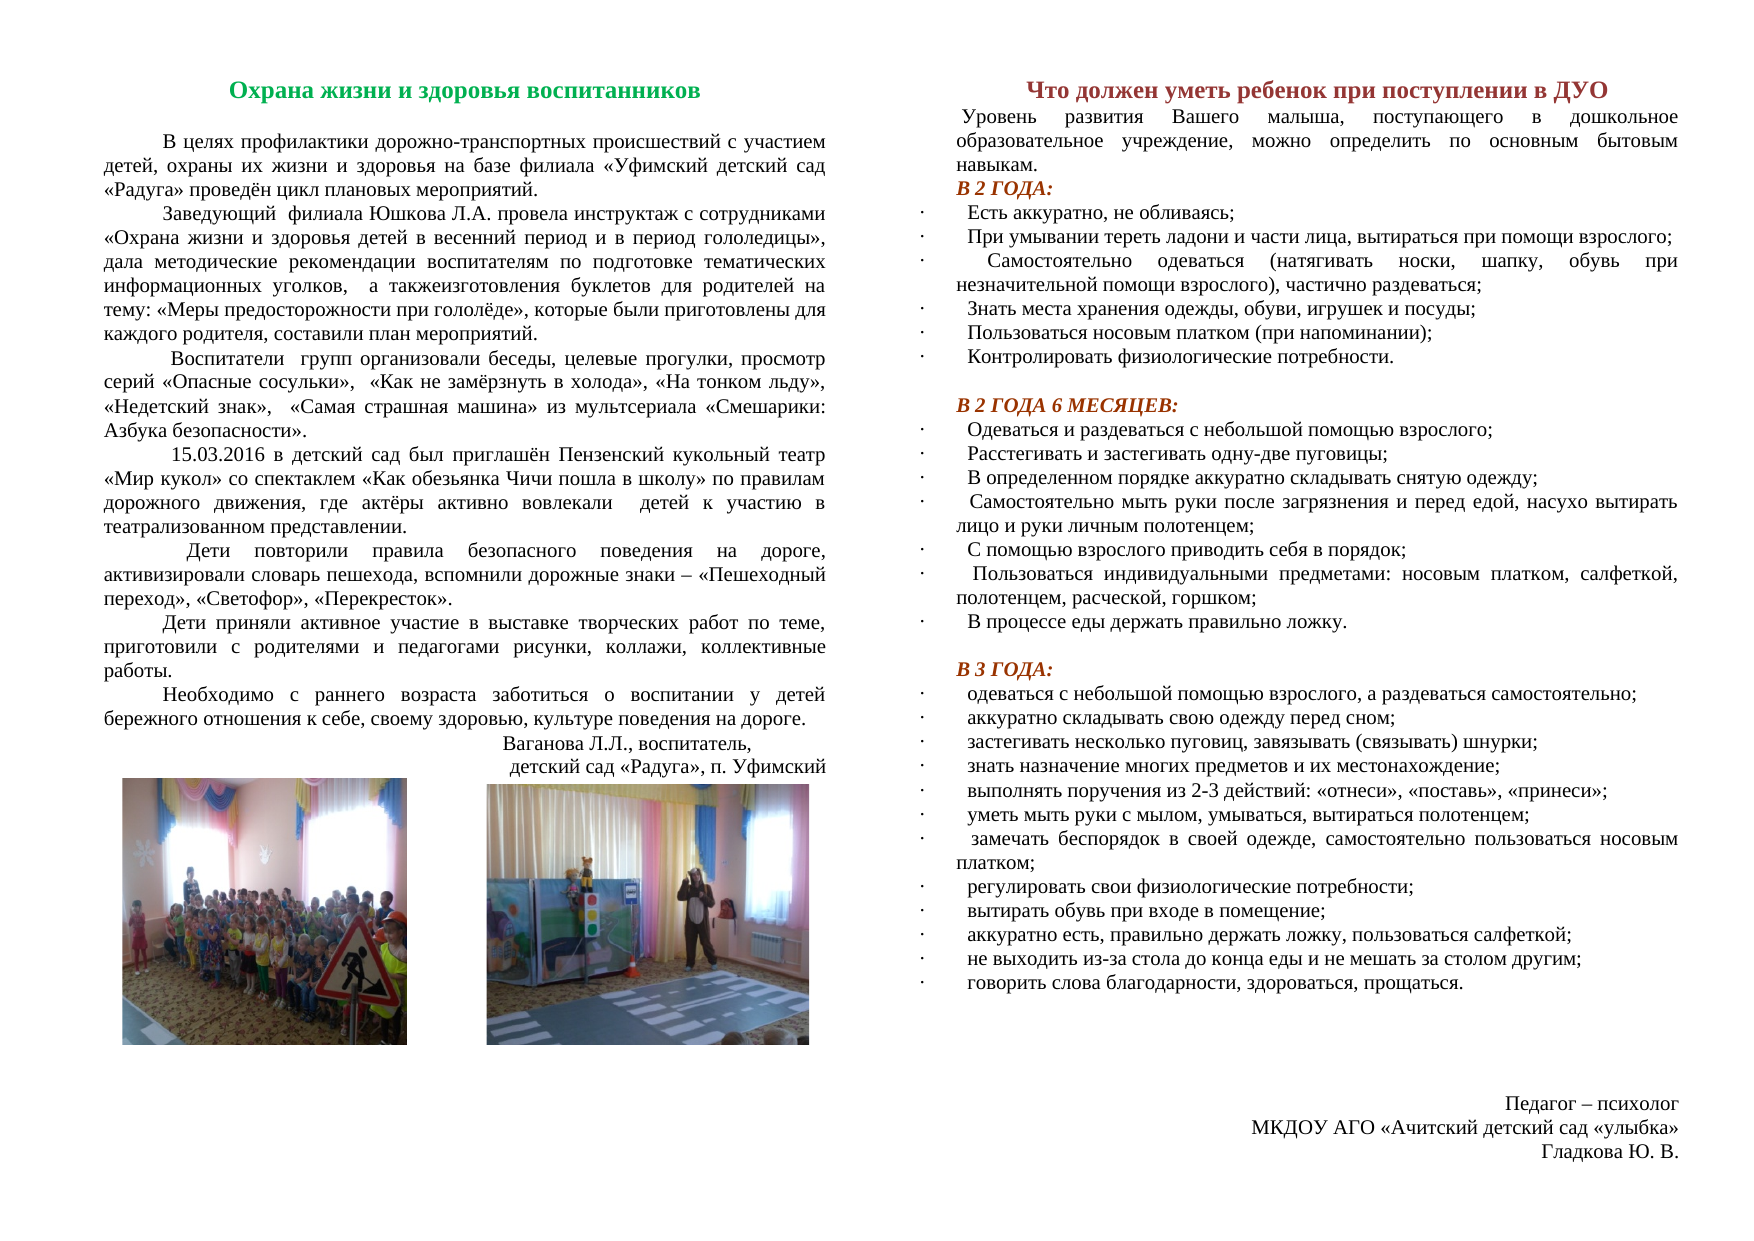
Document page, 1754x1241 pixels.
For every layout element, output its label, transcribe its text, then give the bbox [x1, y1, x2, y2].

text Уровень развития Вашего малыша, поступающего в дошкольное образовательное учреждение, можно определить по основным бытовым навыкам. [956, 104, 1679, 176]
text · Самостоятельно одеваться (натягивать носки, шапку, обувь при незначительной помощи взрослого), частично раздеваться; [918, 248, 1679, 296]
text Воспитатели групп организовали беседы, целевые прогулки, просмотр серий «Опасные сосульки», «Как не замёрзнуть в холода», «На тонком льду», «Недетский знак», «Самая страшная машина» из мультсериала «Смешарики: Азбука безопасности». [103, 345, 826, 442]
text Дети приняли активное участие в выставке творческих работ по теме, приготовили с родителями и педагогами рисунки, коллажи, коллективные работы. [103, 610, 826, 682]
text детский сад «Радуга», п. Уфимский [103, 754, 826, 778]
text Заведующий филиала Юшкова Л.А. провела инструктаж с сотрудниками «Охрана жизни и здоровья детей в весенний период и в период гололедицы», дала методические рекомендации воспитателям по подготовке тематических информационных уголков, а такжеизготовления буклетов для родителей на тему: «Меры предосторожности при гололёде», которые были приготовлены для каждого родителя, составили план мероприятий. [103, 201, 826, 345]
text · говорить слова благодарности, здороваться, прощаться. [918, 970, 1679, 994]
picture [122, 778, 407, 1045]
text В 2 ГОДА: [956, 176, 1679, 200]
text Гладкова Ю. В. [956, 1139, 1679, 1163]
text · Пользоваться носовым платком (при напоминании); [918, 320, 1679, 344]
text · застегивать несколько пуговиц, завязывать (связывать) шнурки; [918, 729, 1679, 753]
text · одеваться с небольшой помощью взрослого, а раздеваться самостоятельно; [918, 681, 1679, 705]
text В 3 ГОДА: [956, 657, 1679, 681]
text Дети повторили правила безопасного поведения на дороге, активизировали словарь пешехода, вспомнили дорожные знаки – «Пешеходный переход», «Светофор», «Перекресток». [103, 538, 826, 610]
text · аккуратно складывать свою одежду перед сном; [918, 705, 1679, 729]
text · регулировать свои физиологические потребности; [918, 874, 1679, 898]
picture [486, 784, 810, 1045]
text Охрана жизни и здоровья воспитанников [103, 75, 826, 104]
text · Знать места хранения одежды, обуви, игрушек и посуды; [918, 296, 1679, 320]
text · аккуратно есть, правильно держать ложку, пользоваться салфеткой; [918, 922, 1679, 946]
text · В определенном порядке аккуратно складывать снятую одежду; [918, 465, 1679, 489]
text · выполнять поручения из 2-3 действий: «отнеси», «поставь», «принеси»; [918, 777, 1679, 802]
text · В процессе еды держать правильно ложку. [918, 609, 1679, 633]
text · Есть аккуратно, не обливаясь; [918, 200, 1679, 224]
text · Пользоваться индивидуальными предметами: носовым платком, салфеткой, полотенцем, расческой, горшком; [918, 561, 1679, 609]
text · Контролировать физиологические потребности. [918, 344, 1679, 368]
text · знать назначение многих предметов и их местонахождение; [918, 753, 1679, 777]
text Что должен уметь ребенок при поступлении в ДУО [956, 75, 1679, 104]
text · уметь мыть руки с мылом, умываться, вытираться полотенцем; [918, 802, 1679, 826]
text · не выходить из-за стола до конца еды и не мешать за столом другим; [918, 946, 1679, 970]
text Необходимо с раннего возраста заботиться о воспитании у детей бережного отношения к себе, своему здоровью, культуре поведения на дороге. [103, 682, 826, 730]
text · вытирать обувь при входе в помещение; [918, 898, 1679, 922]
text В целях профилактики дорожно-транспортных происшествий с участием детей, охраны их жизни и здоровья на базе филиала «Уфимский детский сад «Радуга» проведён цикл плановых мероприятий. [103, 129, 826, 201]
text · При умывании тереть ладони и части лица, вытираться при помощи взрослого; [918, 224, 1679, 248]
text · Одеваться и раздеваться с небольшой помощью взрослого; [918, 417, 1679, 441]
text Ваганова Л.Л., воспитатель, [103, 730, 826, 754]
text Педагог – психолог [956, 1091, 1679, 1115]
text · Самостоятельно мыть руки после загрязнения и перед едой, насухо вытирать лицо и руки личным полотенцем; [918, 489, 1679, 537]
text МКДОУ АГО «Ачитский детский сад «улыбка» [956, 1115, 1679, 1139]
text · Расстегивать и застегивать одну-две пуговицы; [918, 441, 1679, 465]
text · замечать беспорядок в своей одежде, самостоятельно пользоваться носовым платком; [918, 826, 1679, 874]
text · С помощью взрослого приводить себя в порядок; [918, 537, 1679, 561]
text В 2 ГОДА 6 МЕСЯЦЕВ: [956, 392, 1679, 417]
text 15.03.2016 в детский сад был приглашён Пензенский кукольный театр «Мир кукол» со спектаклем «Как обезьянка Чичи пошла в школу» по правилам дорожного движения, где актёры активно вовлекали детей к участию в театрализованном представлении. [103, 442, 826, 538]
